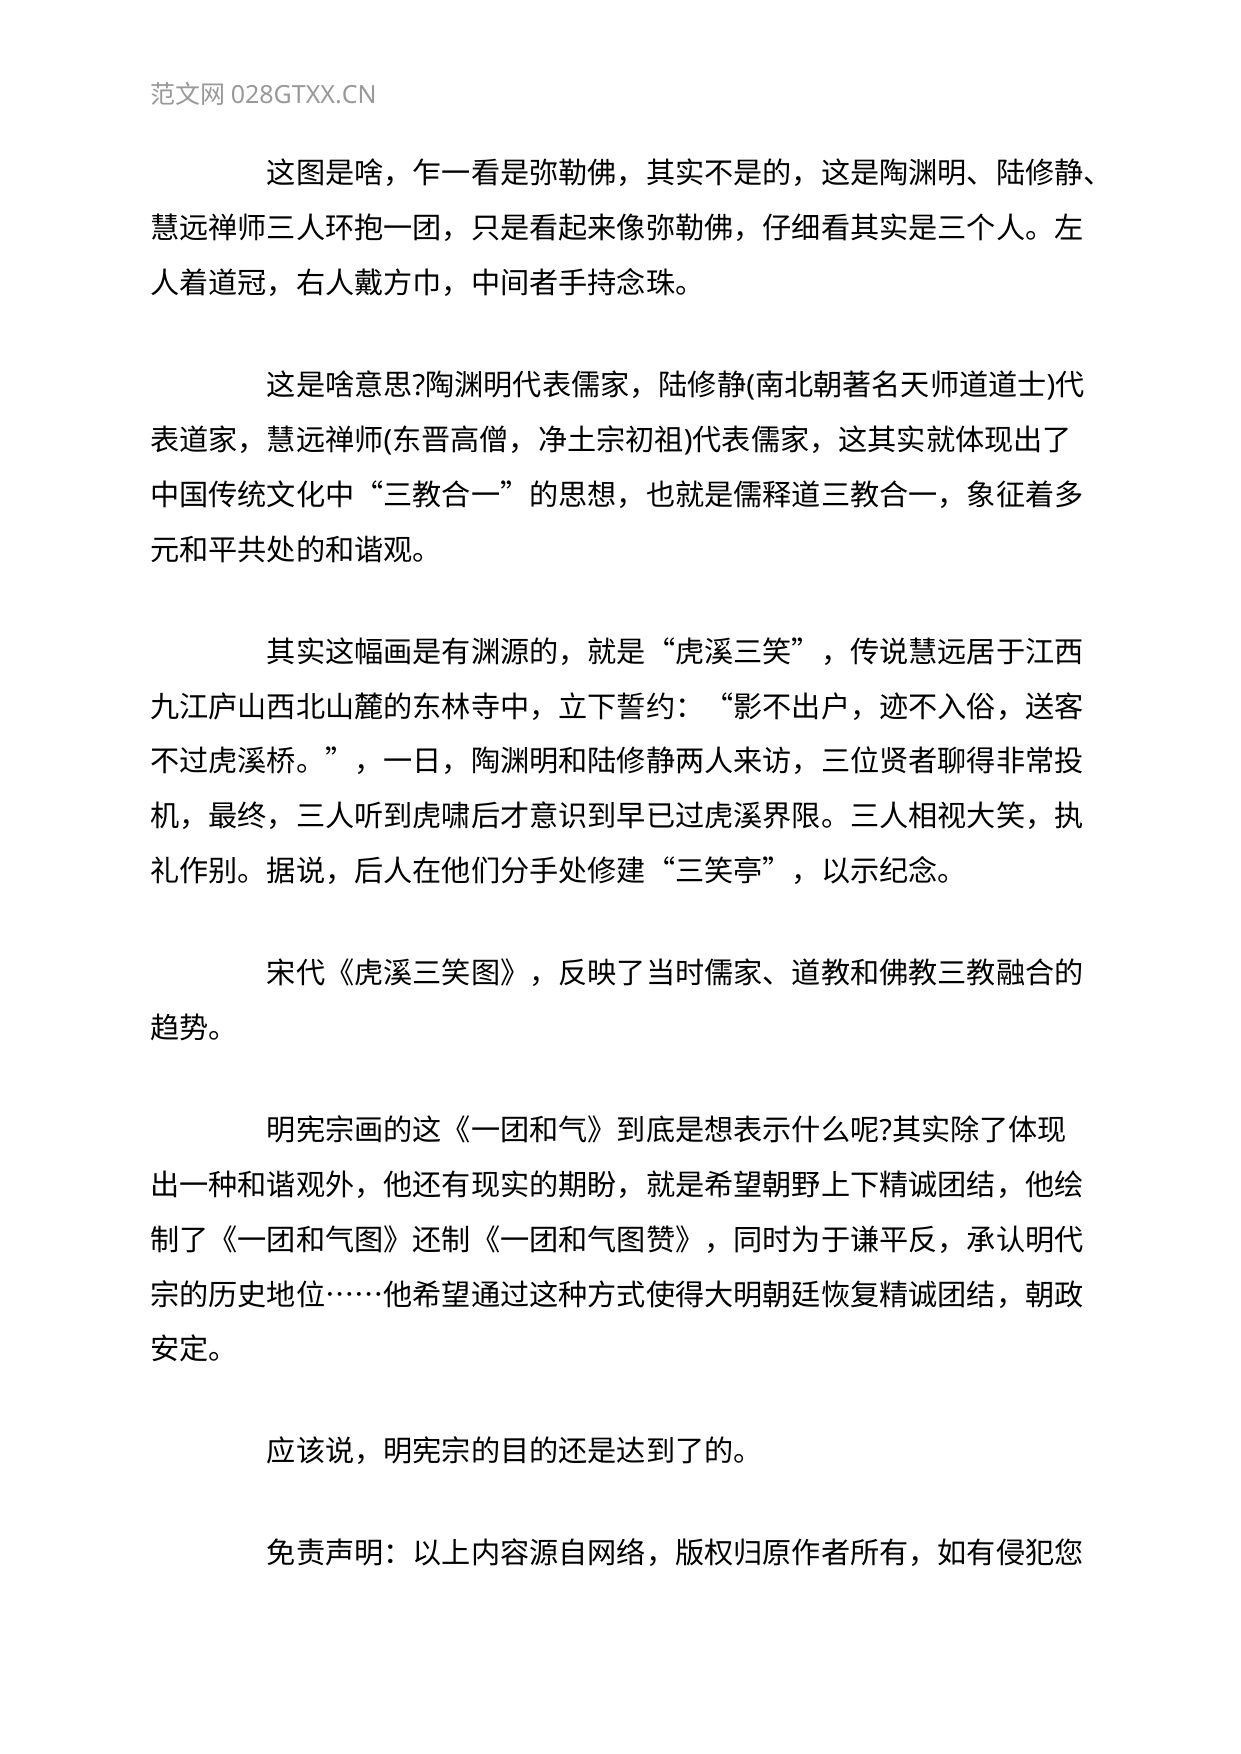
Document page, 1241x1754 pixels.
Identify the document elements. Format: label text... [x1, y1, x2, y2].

text 宋代《虎溪三笑图》，反映了当时儒家、道教和佛教三教融合的趋势。 [150, 949, 1090, 1047]
text 应该说，明宪宗的目的还是达到了的。 [150, 1428, 1090, 1470]
text 这图是啥，乍一看是弥勒佛，其实不是的，这是陶渊明、陆修静、慧远禅师三人环抱一团，只是看起来像弥勒佛，仔细看其实是三个人。左人着道冠，右人戴方巾，中间者手持念珠。 [150, 150, 1090, 302]
text 其实这幅画是有渊源的，就是“虎溪三笑”，传说慧远居于江西九江庐山西北山麓的东林寺中，立下誓约：“影不出户，迹不入俗，送客不过虎溪桥。”，一日，陶渊明和陆修静两人来访，三位贤者聊得非常投机，最终，三人听到虎啸后才意识到早已过虎溪界限。三人相视大笑，执礼作别。据说，后人在他们分手处修建“三笑亭”，以示纪念。 [150, 628, 1090, 890]
text 明宪宗画的这《一团和气》到底是想表示什么呢?其实除了体现出一种和谐观外，他还有现实的期盼，就是希望朝野上下精诚团结，他绘制了《一团和气图》还制《一团和气图赞》，同时为于谦平反，承认明代宗的历史地位……他希望通过这种方式使得大明朝廷恢复精诚团结，朝政安定。 [150, 1106, 1090, 1368]
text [150, 1529, 1090, 1572]
text 这是啥意思?陶渊明代表儒家，陆修静(南北朝著名天师道道士)代表道家，慧远禅师(东晋高僧，净土宗初祖)代表儒家，这其实就体现出了中国传统文化中“三教合一”的思想，也就是儒释道三教合一，象征着多元和平共处的和谐观。 [150, 362, 1090, 569]
